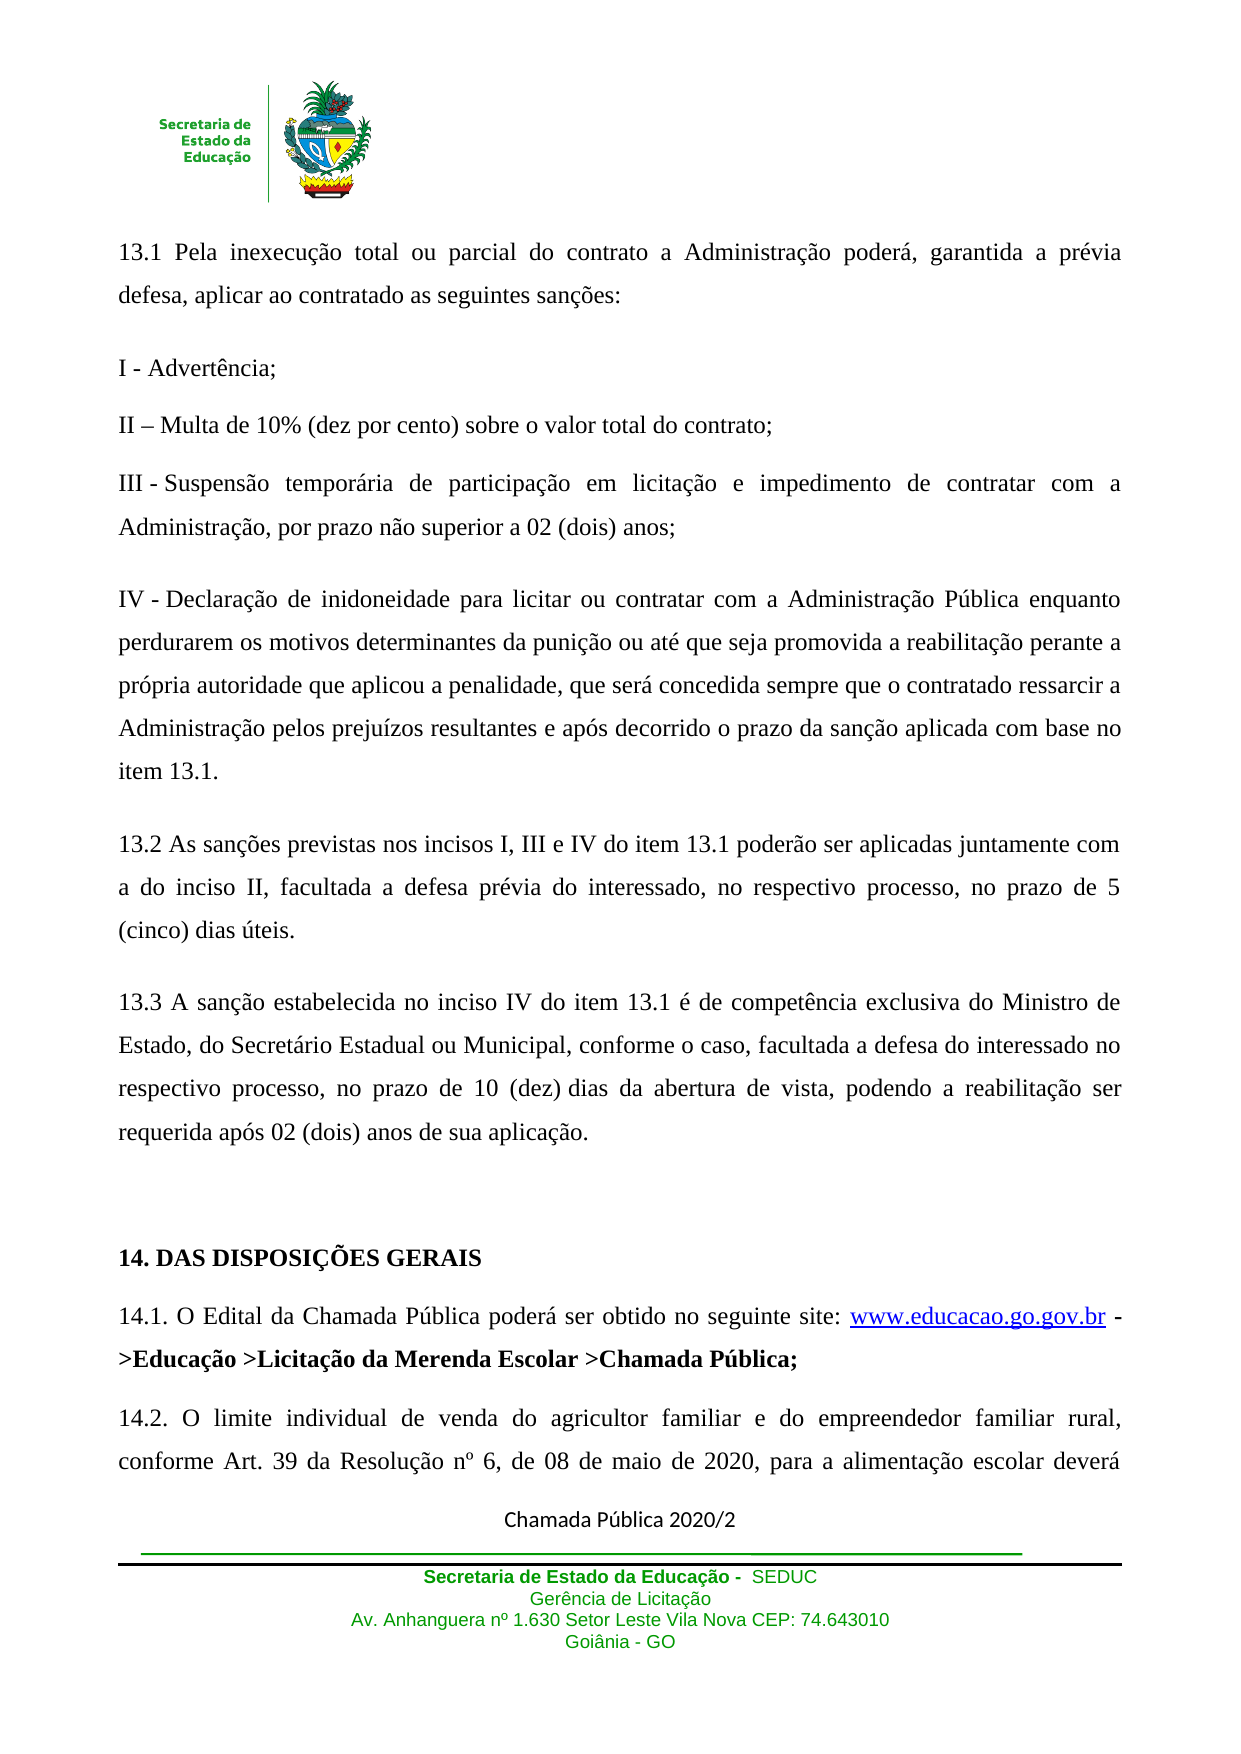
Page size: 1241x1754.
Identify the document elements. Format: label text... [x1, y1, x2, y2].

text 13.1 Pela inexecução total ou parcial do contrato a Administração poderá, garantida a prévia defesa, aplicar ao contratado as seguintes sanções: [118, 237, 1122, 309]
text IV - Declaração de inidoneidade para licitar ou contratar com a Administração Pública enquanto perdurarem os motivos determinantes da punição ou até que seja promovida a reabilitação perante a própria autoridade que aplicou a penalidade, que será concedida sempre que o contratado ressarcir a Administração pelos prejuízos resultantes e após decorrido o prazo da sanção aplicada com base no item 13.1. [118, 584, 1122, 785]
text 14.1. O Edital da Chamada Pública poderá ser obtido no seguinte site: www.educacao.go.gov.br ->Educação >Licitação da Merenda Escolar >Chamada Pública; [118, 1301, 1122, 1373]
text 13.2 As sanções previstas nos incisos I, III e IV do item 13.1 poderão ser aplicadas juntamente com a do inciso II, facultada a defesa prévia do interessado, no respectivo processo, no prazo de 5 (cinco) dias úteis. [118, 829, 1122, 944]
text II – Multa de 10% (dez por cento) sobre o valor total do contrato; [118, 411, 1122, 439]
text 14. DAS DISPOSIÇÕES GERAIS [118, 1243, 1122, 1271]
text I - Advertência; [118, 353, 1122, 381]
picture [118, 73, 412, 210]
text III - Suspensão temporária de participação em licitação e impedimento de contratar com a Administração, por prazo não superior a 02 (dois) anos; [118, 468, 1122, 540]
text 13.3 A sanção estabelecida no inciso IV do item 13.1 é de competência exclusiva do Ministro de Estado, do Secretário Estadual ou Municipal, conforme o caso, facultada a defesa do interessado no respectivo processo, no prazo de 10 (dez) dias da abertura de vista, podendo a reabilitação ser requerida após 02 (dois) anos de sua aplicação. [118, 987, 1122, 1145]
